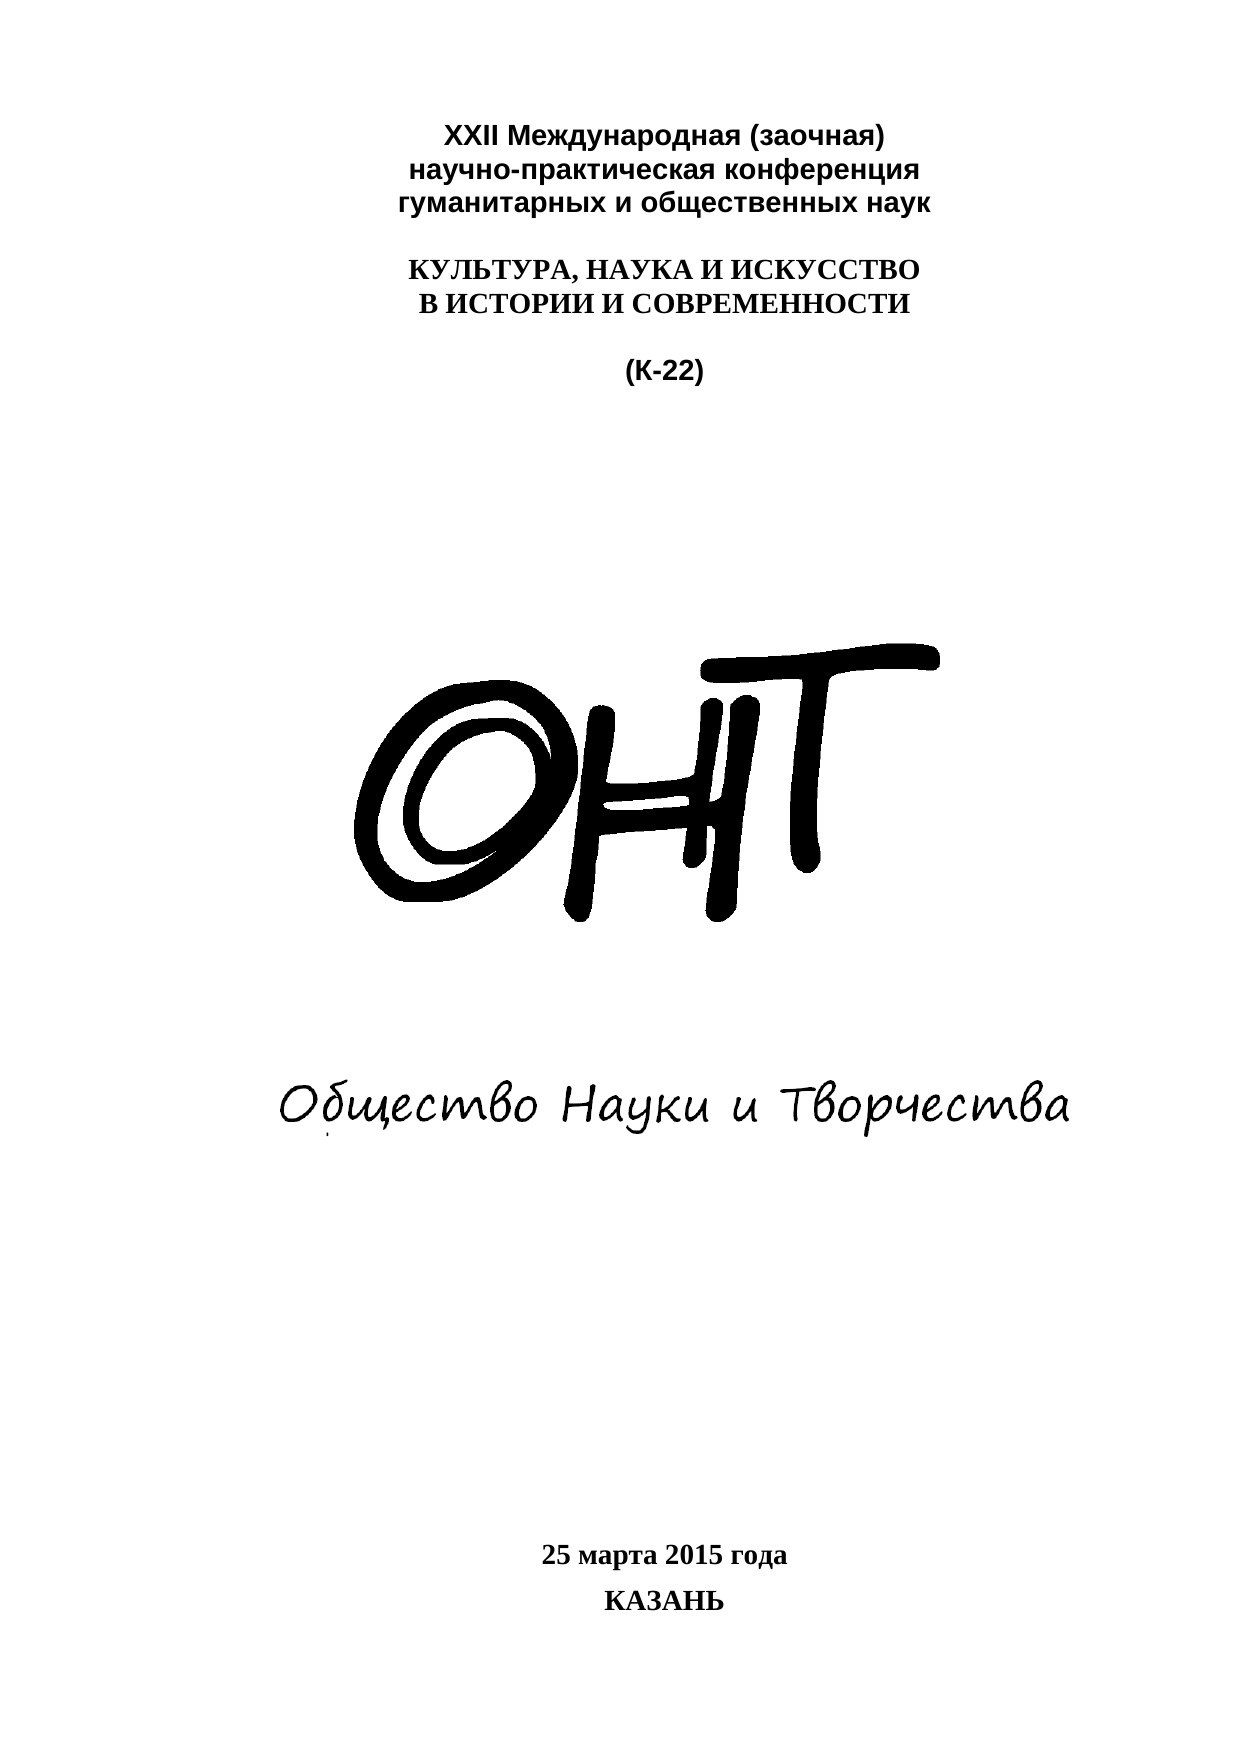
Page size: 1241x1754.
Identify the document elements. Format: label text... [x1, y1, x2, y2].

text 25 марта 2015 года [177, 1537, 1152, 1571]
text КАЗАНЬ [59, 1583, 1152, 1617]
text научно-практическая конференция [177, 152, 1152, 185]
text XXII Международная (заочная) [177, 118, 1152, 152]
text гуманитарных и общественных наук [177, 185, 1152, 219]
text (К-22) [177, 353, 1152, 386]
text В ИСТОРИИ И СОВРЕМЕННОСТИ [177, 286, 1152, 319]
text КУЛЬТУРА, НАУКА И ИСКУССТВО [177, 252, 1152, 286]
picture [177, 420, 1152, 1328]
